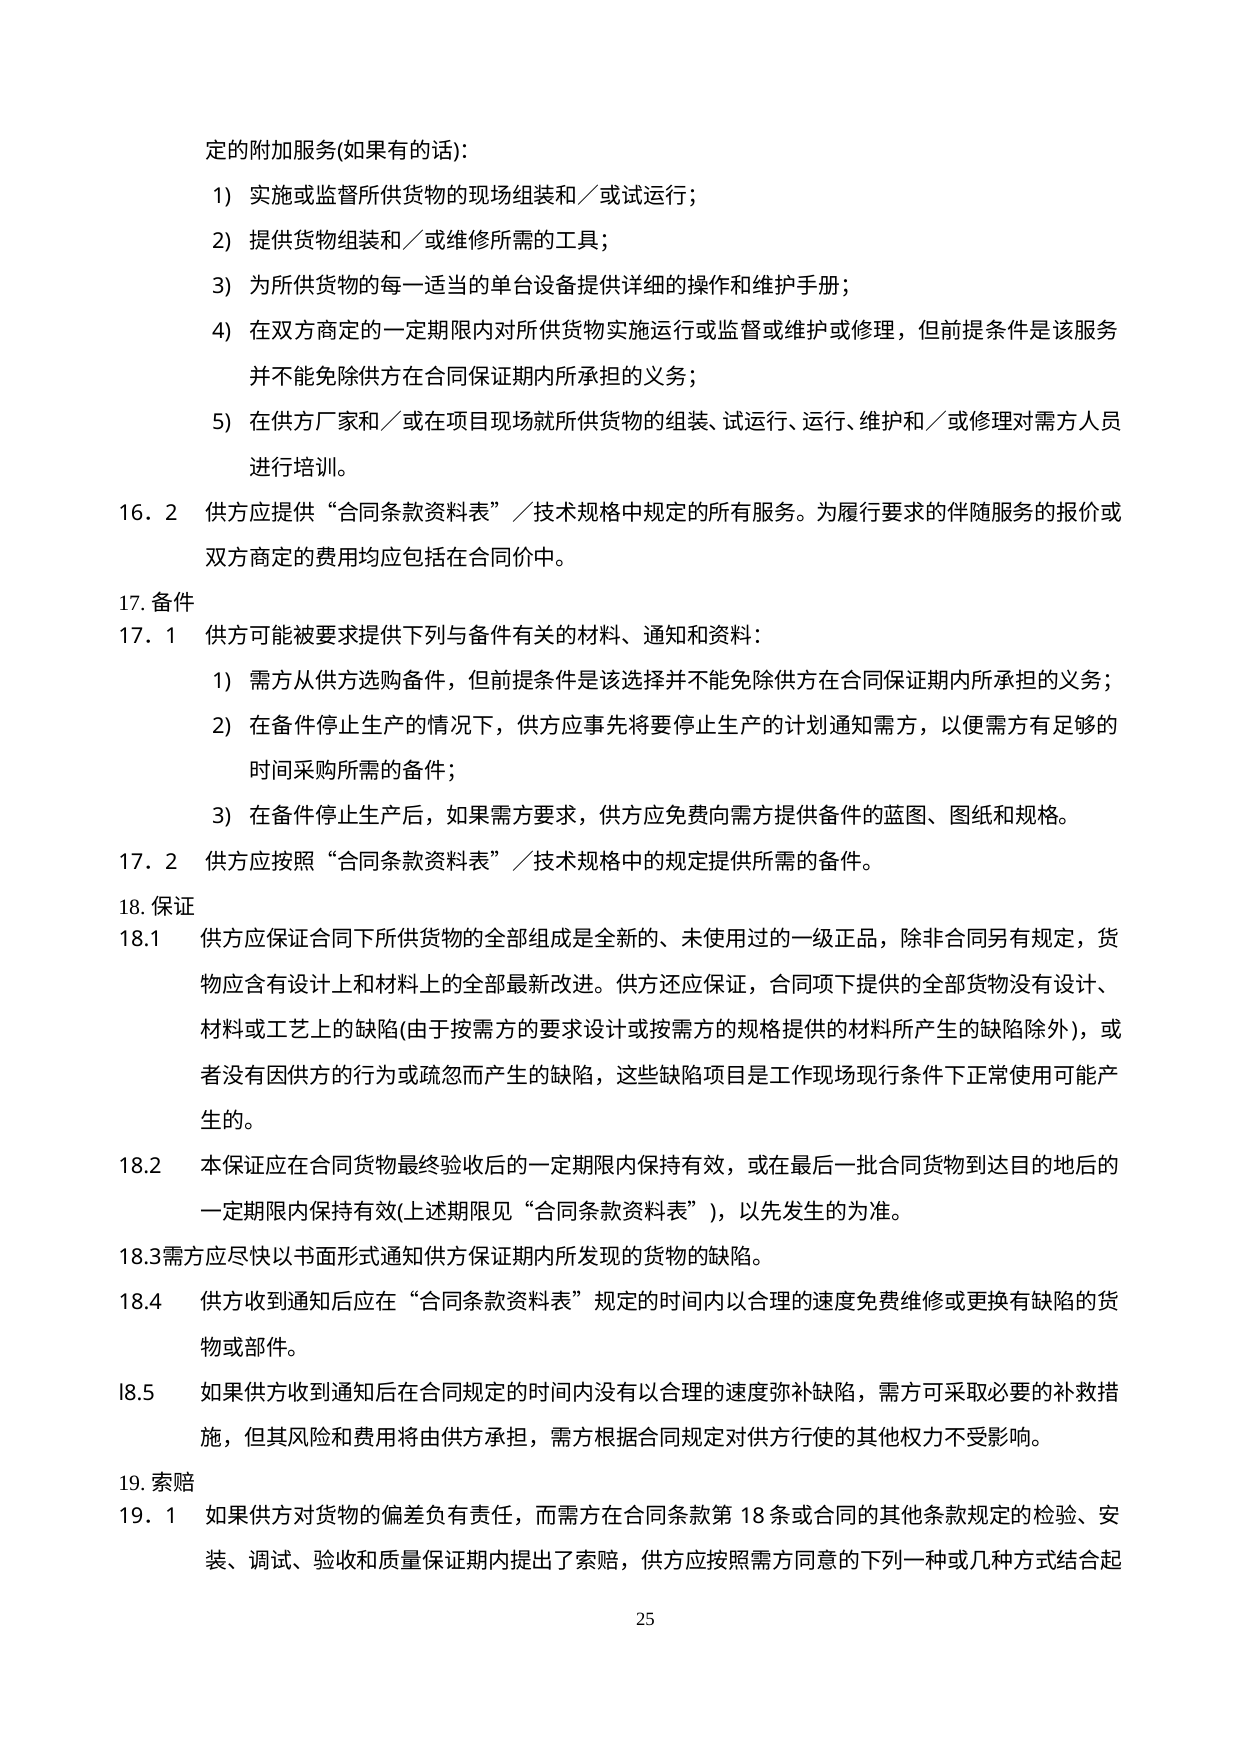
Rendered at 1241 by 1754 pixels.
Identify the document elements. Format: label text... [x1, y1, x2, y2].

list 需方从供方选购备件，但前提条件是该选择并不能免除供方在合同保证期内所承担的义务； [212, 662, 1122, 695]
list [118, 132, 1122, 165]
list 在双方商定的一定期限内对所供货物实施运行或监督或维护或修理，但前提条件是该服务并不能免除供方在合同保证期内所承担的义务； [212, 313, 1122, 391]
text 17. 备件 [118, 585, 1122, 617]
text 19. 索赔 [118, 1465, 1122, 1497]
list 为所供货物的每一适当的单台设备提供详细的操作和维护手册； [212, 268, 1122, 301]
text 18.2 本保证应在合同货物最终验收后的一定期限内保持有效，或在最后一批合同货物到达目的地后的一定期限内保持有效(上述期限见“合同条款资料表”)，以先发生的为准。 [118, 1148, 1122, 1226]
list 实施或监督所供货物的现场组装和／或试运行； [212, 178, 1122, 210]
list 在备件停止生产后，如果需方要求，供方应免费向需方提供备件的蓝图、图纸和规格。 [212, 798, 1122, 831]
list 在备件停止生产的情况下，供方应事先将要停止生产的计划通知需方，以便需方有足够的时间采购所需的备件； [212, 708, 1122, 786]
text 18. 保证 [118, 889, 1122, 921]
text 18.4 供方收到通知后应在“合同条款资料表”规定的时间内以合理的速度免费维修或更换有缺陷的货物或部件。 [118, 1284, 1122, 1362]
text 18.1 供方应保证合同下所供货物的全部组成是全新的、未使用过的一级正品，除非合同另有规定，货物应含有设计上和材料上的全部最新改进。供方还应保证，合同项下提供的全部货物没有设计、材料或工艺上的缺陷(由于按需方的要求设计或按需方的规格提供的材料所产生的缺陷除外)，或者没有因供方的行为或疏忽而产生的缺陷，这些缺陷项目是工作现场现行条件下正常使用可能产生的。 [118, 921, 1122, 1135]
list 提供货物组装和／或维修所需的工具； [212, 223, 1122, 255]
list 在供方厂家和／或在项目现场就所供货物的组装、试运行、运行、维护和／或修理对需方人员进行培训。 [212, 404, 1122, 482]
text l8.5 如果供方收到通知后在合同规定的时间内没有以合理的速度弥补缺陷，需方可采取必要的补救措施，但其风险和费用将由供方承担，需方根据合同规定对供方行使的其他权力不受影响。 [118, 1374, 1122, 1452]
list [118, 1497, 1122, 1575]
list 供方可能被要求提供下列与备件有关的材料、通知和资料： [118, 617, 1122, 650]
list 供方应按照“合同条款资料表”／技术规格中的规定提供所需的备件。 [118, 843, 1122, 876]
text 18.3 需方应尽快以书面形式通知供方保证期内所发现的货物的缺陷。 [118, 1238, 1122, 1271]
list 供方应提供“合同条款资料表”／技术规格中规定的所有服务。为履行要求的伴随服务的报价或双方商定的费用均应包括在合同价中。 [118, 494, 1122, 572]
